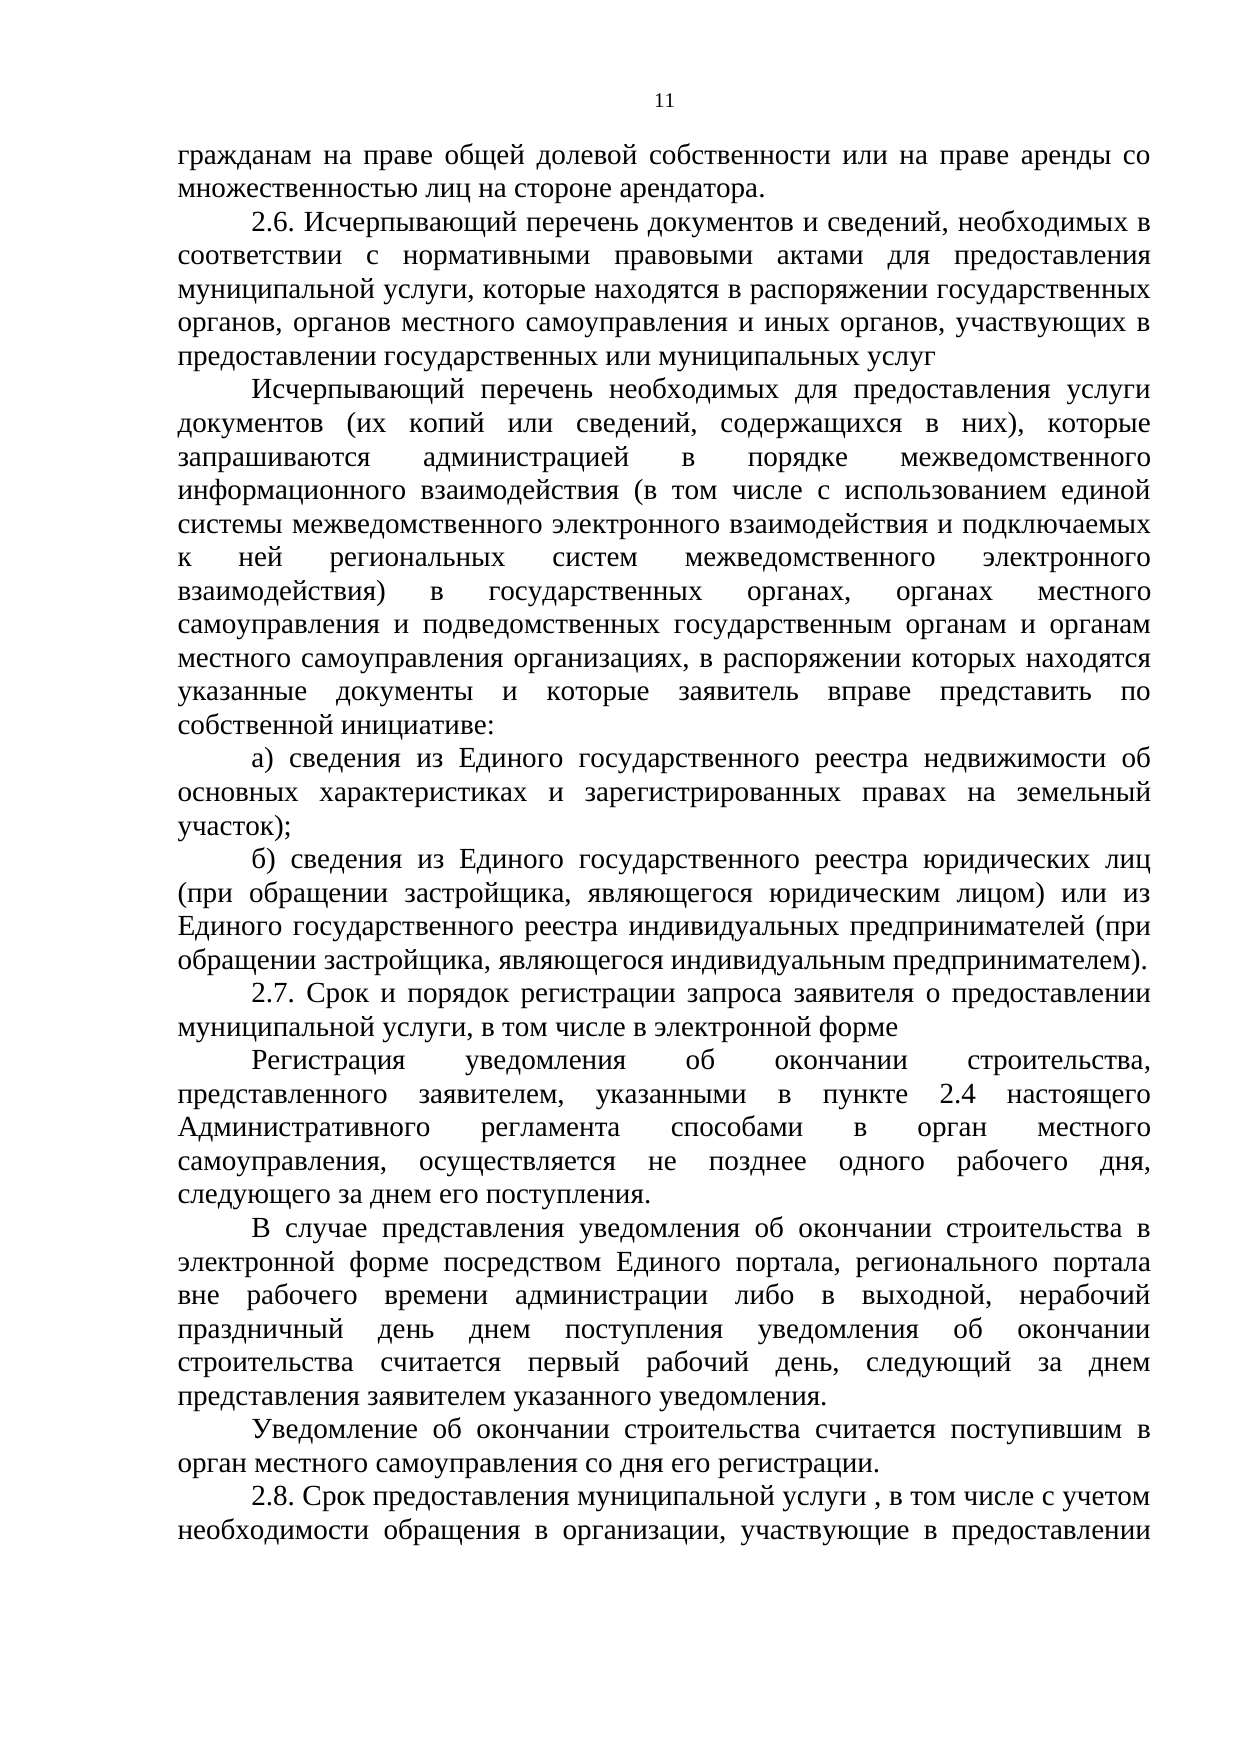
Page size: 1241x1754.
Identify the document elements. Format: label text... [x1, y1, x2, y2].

text В случае представления уведомления об окончании строительства в электронной форме посредством Единого портала, регионального портала вне рабочего времени администрации либо в выходной, нерабочий праздничный день днем поступления уведомления об окончании строительства считается первый рабочий день, следующий за днем представления заявителем указанного уведомления. [177, 1210, 1152, 1411]
text Уведомление об окончании строительства считается поступившим в орган местного самоуправления со дня его регистрации. [177, 1411, 1152, 1478]
text Исчерпывающий перечень необходимых для предоставления услуги документов (их копий или сведений, содержащихся в них), которые запрашиваются администрацией в порядке межведомственного информационного взаимодействия (в том числе с использованием единой системы межведомственного электронного взаимодействия и подключаемых к ней региональных систем межведомственного электронного взаимодействия) в государственных органах, органах местного самоуправления и подведомственных государственным органам и органам местного самоуправления организациях, в распоряжении которых находятся указанные документы и которые заявитель вправе представить по собственной инициативе: [177, 372, 1152, 741]
text а) сведения из Единого государственного реестра недвижимости об основных характеристиках и зарегистрированных правах на земельный участок); [177, 741, 1152, 841]
text б) сведения из Единого государственного реестра юридических лиц (при обращении застройщика, являющегося юридическим лицом) или из Единого государственного реестра индивидуальных предпринимателей (при обращении застройщика, являющегося индивидуальным предпринимателем). [177, 841, 1152, 975]
text 2.7. Срок и порядок регистрации запроса заявителя о предоставлении муниципальной услуги, в том числе в электронной форме [177, 975, 1152, 1042]
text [177, 137, 1152, 204]
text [177, 1478, 1152, 1546]
text 2.6. Исчерпывающий перечень документов и сведений, необходимых в соответствии с нормативными правовыми актами для предоставления муниципальной услуги, которые находятся в распоряжении государственных органов, органов местного самоуправления и иных органов, участвующих в предоставлении государственных или муниципальных услуг [177, 204, 1152, 372]
text Регистрация уведомления об окончании строительства, представленного заявителем, указанными в пункте 2.4 настоящего Административного регламента способами в орган местного самоуправления, осуществляется не позднее одного рабочего дня, следующего за днем его поступления. [177, 1042, 1152, 1210]
